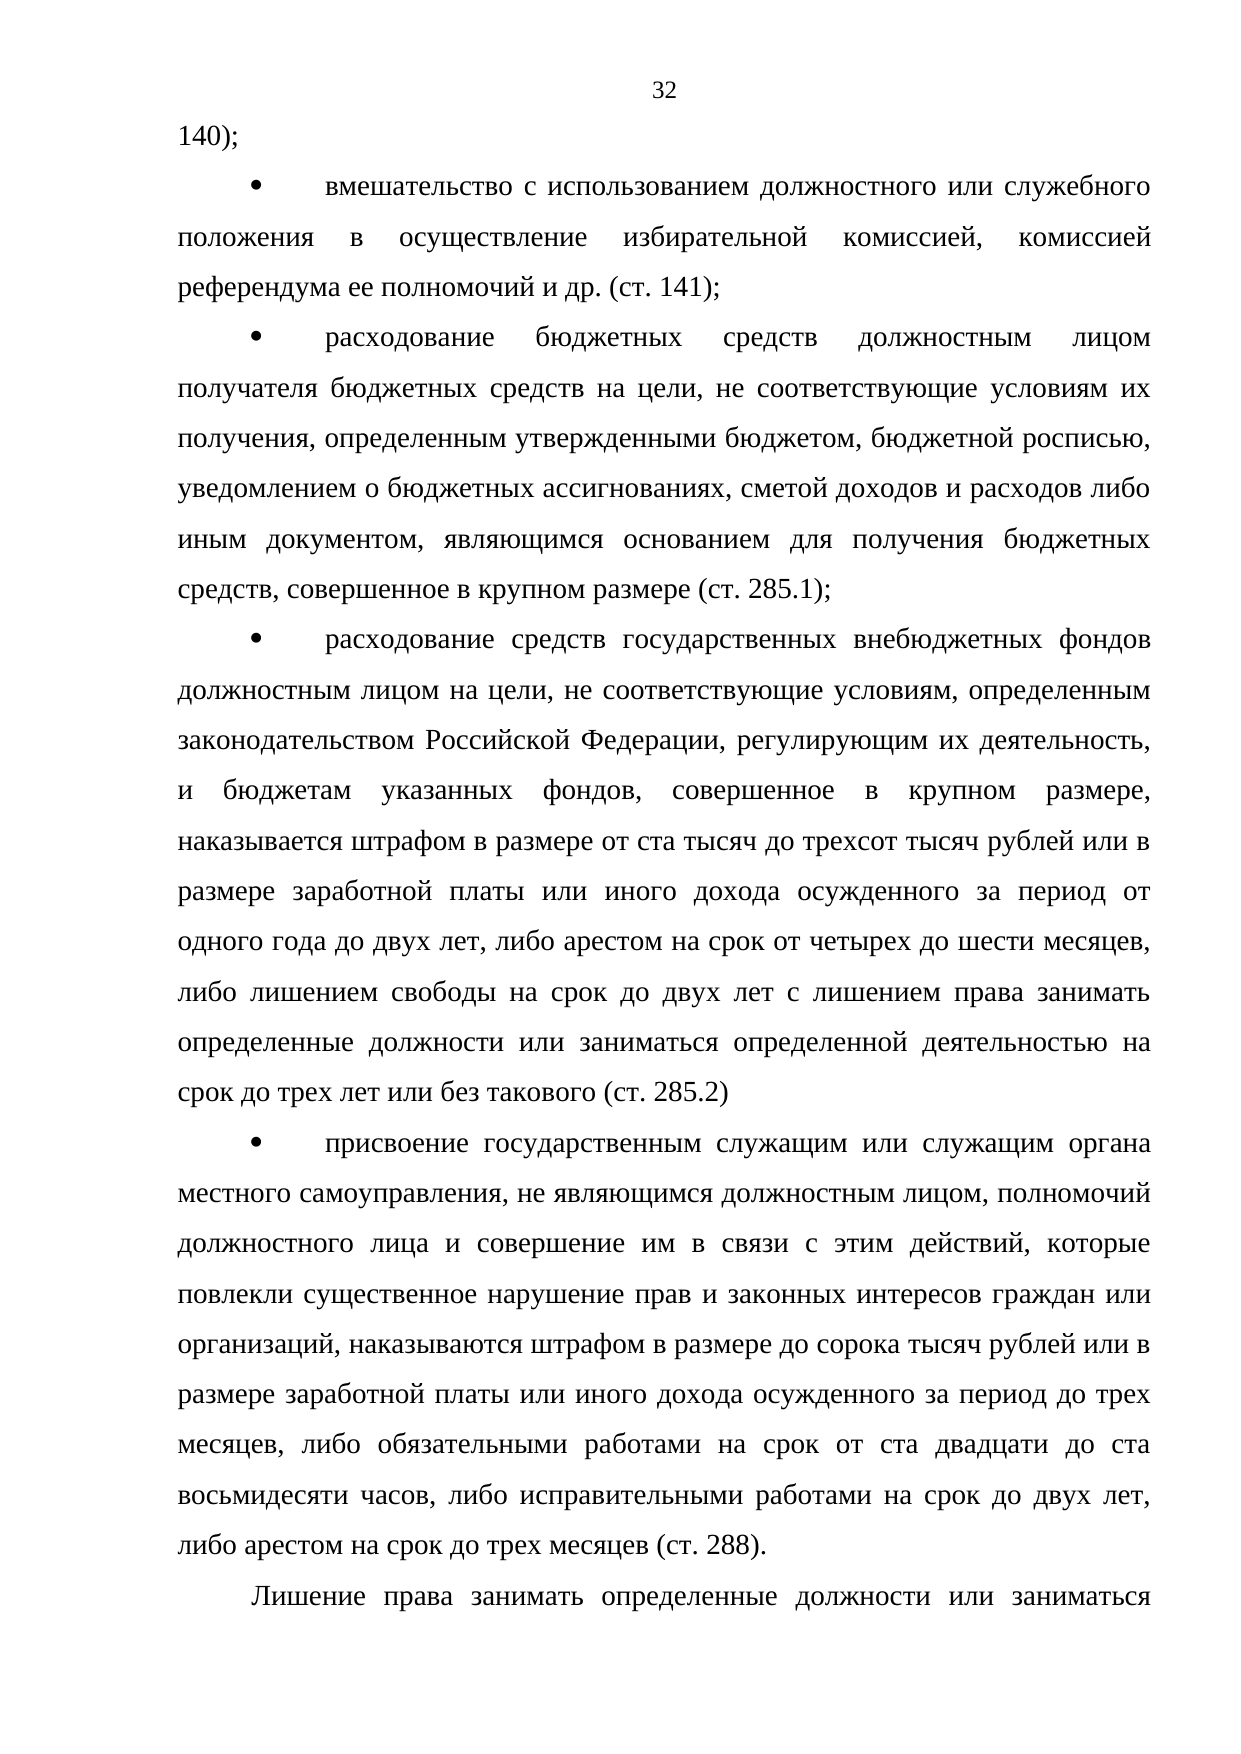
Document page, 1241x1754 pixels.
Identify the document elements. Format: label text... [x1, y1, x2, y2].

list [177, 118, 1152, 152]
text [177, 1578, 1152, 1611]
list расходование бюджетных средств должностным лицом получателя бюджетных средств на цели, не соответствующие условиям их получения, определенным утвержденными бюджетом, бюджетной росписью, уведомлением о бюджетных ассигнованиях, сметой доходов и расходов либо иным документом, являющимся основанием для получения бюджетных средств, совершенное в крупном размере (ст. 285.1); [177, 319, 1152, 605]
list присвоение государственным служащим или служащим органа местного самоуправления, не являющимся должностным лицом, полномочий должностного лица и совершение им в связи с этим действий, которые повлекли существенное нарушение прав и законных интересов граждан или организаций, наказываются штрафом в размере до сорока тысяч рублей или в размере заработной платы или иного дохода осужденного за период до трех месяцев, либо обязательными работами на срок от ста двадцати до ста восьмидесяти часов, либо исправительными работами на срок до двух лет, либо арестом на срок до трех месяцев (ст. 288). [177, 1125, 1152, 1561]
list вмешательство с использованием должностного или служебного положения в осуществление избирательной комиссией, комиссией референдума ее полномочий и др. (ст. 141); [177, 168, 1152, 303]
list расходование средств государственных внебюджетных фондов должностным лицом на цели, не соответствующие условиям, определенным законодательством Российской Федерации, регулирующим их деятельность, и бюджетам указанных фондов, совершенное в крупном размере, наказывается штрафом в размере от ста тысяч до трехсот тысяч рублей или в размере заработной платы или иного дохода осужденного за период от одного года до двух лет, либо арестом на срок от четырех до шести месяцев, либо лишением свободы на срок до двух лет с лишением права занимать определенные должности или заниматься определенной деятельностью на срок до трех лет или без такового (ст. 285.2) [177, 621, 1152, 1108]
